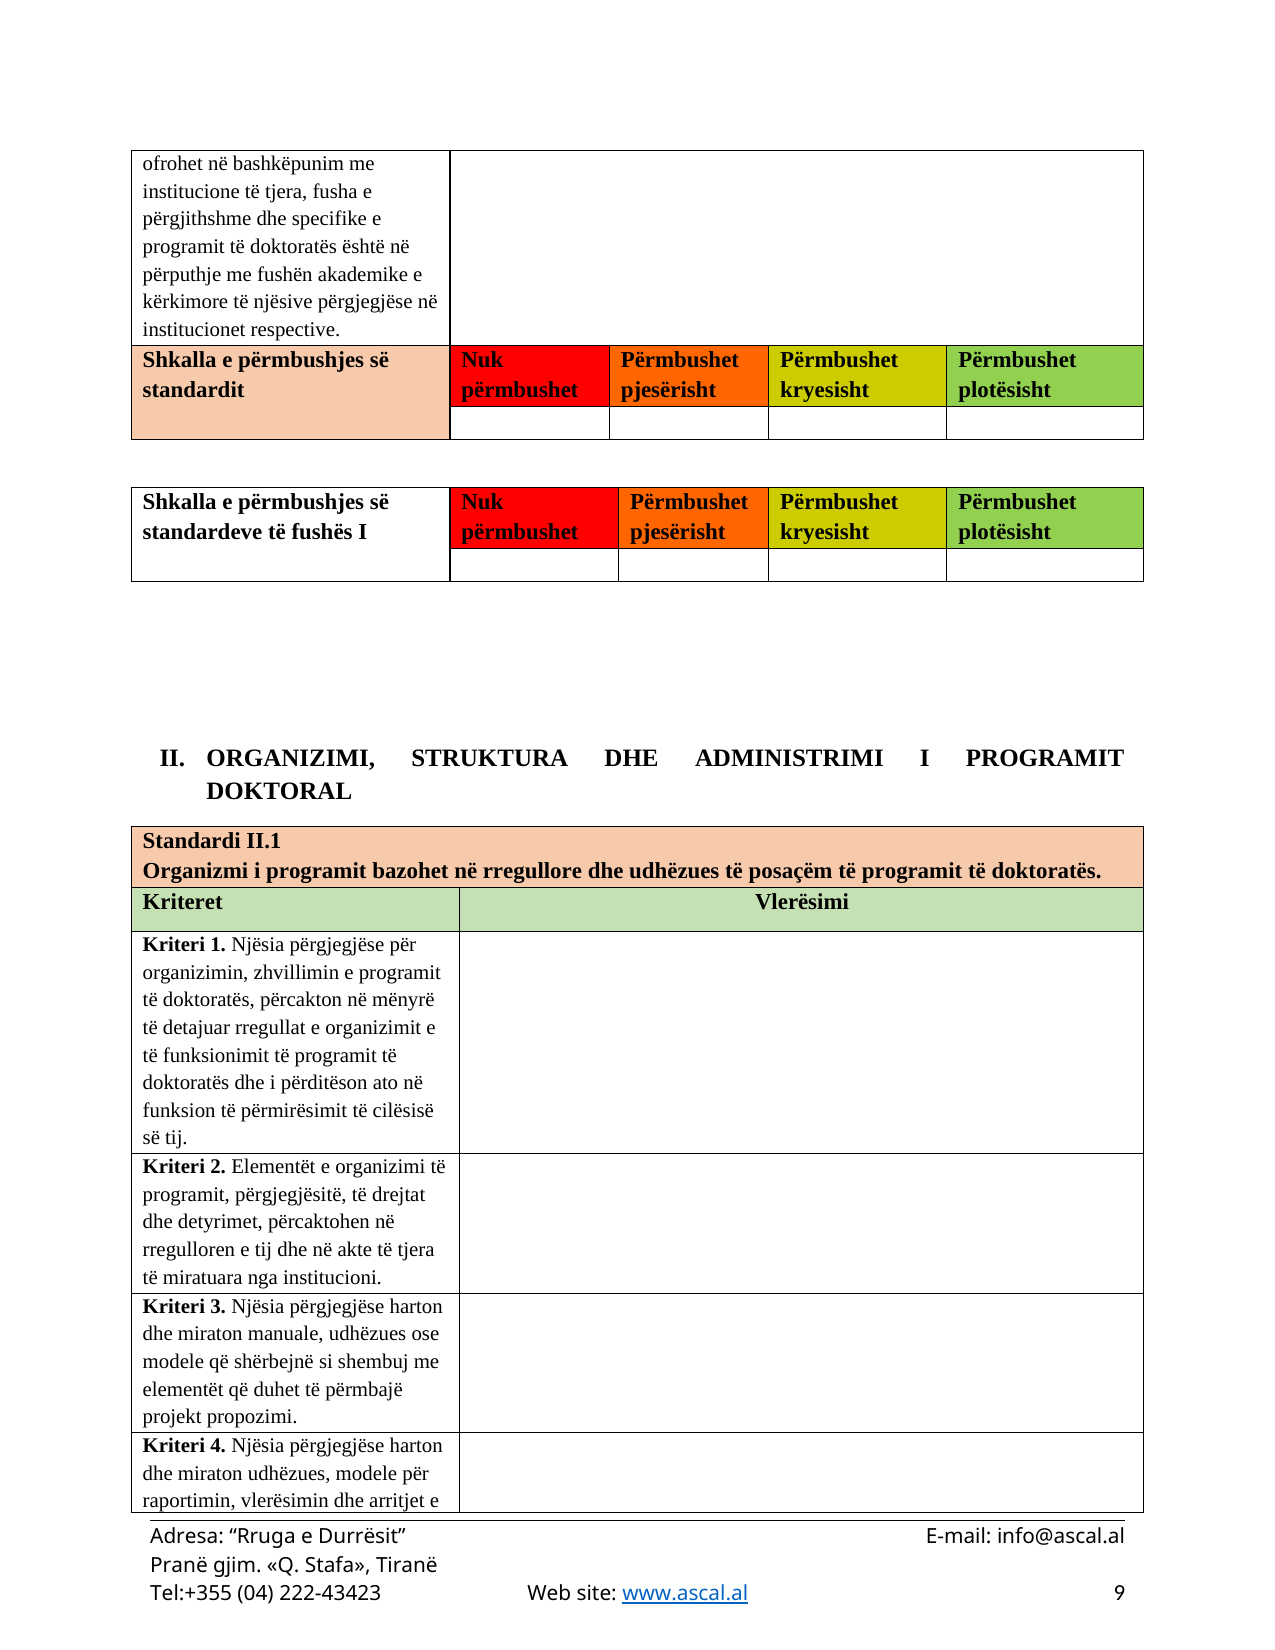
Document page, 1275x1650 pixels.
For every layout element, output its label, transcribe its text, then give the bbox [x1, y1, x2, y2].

table_header Nuk përmbushet [451, 488, 618, 548]
table_cell Vlerësimi [460, 888, 1143, 931]
table_cell Kriteri 1. Njësia përgjegjëse për organizimin, zhvillimin e programit të doktoratës, përcakton në mënyrë të detajuar rregullat e organizimit e të funksionimit të programit të doktoratës dhe i përditëson ato në funksion të përmirësimit të cilësisë së tij. [132, 932, 459, 1153]
table_header Standardi II.1 Organizmi i programit bazohet në rregullore dhe udhëzues të posaçëm të programit të doktoratës. [132, 827, 1143, 887]
table_cell Kriteret [132, 888, 459, 931]
table_cell Përmbushet pjesërisht [610, 346, 768, 406]
table_cell [451, 549, 618, 581]
table_header Shkalla e përmbushjes së standardeve të fushës I [132, 488, 449, 581]
table_cell [769, 549, 946, 581]
table_cell [947, 407, 1143, 439]
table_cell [132, 1433, 459, 1512]
table_cell Përmbushet kryesisht [769, 346, 946, 406]
table_cell [610, 407, 768, 439]
table_cell Shkalla e përmbushjes së standardit [132, 346, 449, 439]
table_cell Kriteri 2. Elementët e organizimi të programit, përgjegjësitë, të drejtat dhe detyrimet, përcaktohen në rregulloren e tij dhe në akte të tjera të miratuara nga institucioni. [132, 1154, 459, 1293]
table_header Përmbushet plotësisht [947, 488, 1143, 548]
table_cell Nuk përmbushet [451, 346, 609, 406]
table_cell [619, 549, 768, 581]
table_cell Kriteri 3. Njësia përgjegjëse harton dhe miraton manuale, udhëzues ose modele që shërbejnë si shembuj me elementët që duhet të përmbajë projekt propozimi. [132, 1294, 459, 1432]
table_cell [451, 407, 609, 439]
table_cell [451, 151, 1143, 344]
table_header Përmbushet pjesërisht [619, 488, 768, 548]
table_cell [460, 1433, 1143, 1512]
table_cell [947, 549, 1143, 581]
table_header Përmbushet kryesisht [769, 488, 946, 548]
table_cell [769, 407, 946, 439]
table_cell [460, 932, 1143, 1153]
table_cell Përmbushet plotësisht [947, 346, 1143, 406]
table_cell [460, 1154, 1143, 1293]
list ORGANIZIMI, STRUKTURA DHE ADMINISTRIMI I PROGRAMIT DOKTORAL [159, 743, 1125, 805]
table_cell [132, 151, 449, 344]
table_cell [460, 1294, 1143, 1432]
